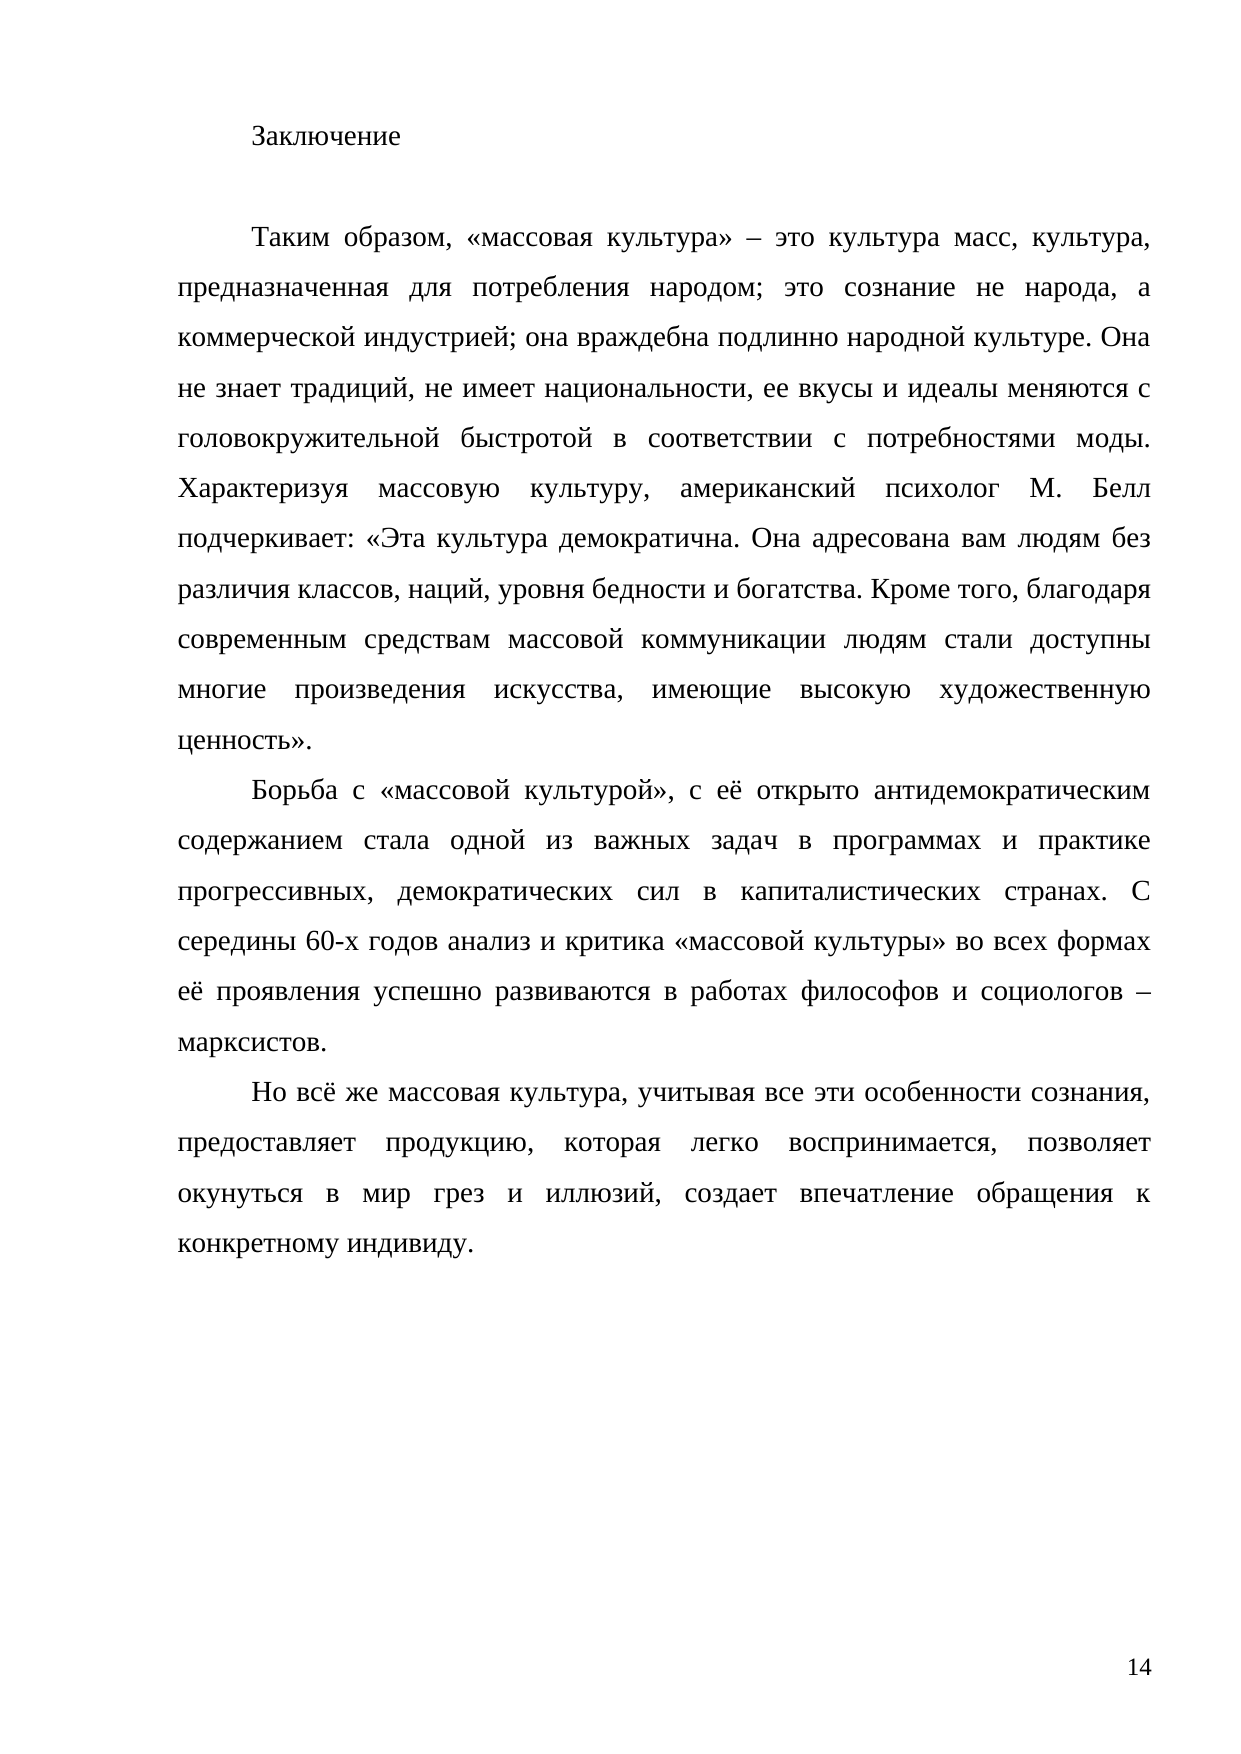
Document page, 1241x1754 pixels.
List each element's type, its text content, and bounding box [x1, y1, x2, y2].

text Заключение [177, 118, 1152, 152]
text Но всё же массовая культура, учитывая все эти особенности сознания, предоставляет продукцию, которая легко воспринимается, позволяет окунуться в мир грез и иллюзий, создает впечатление обращения к конкретному индивиду. [177, 1074, 1152, 1258]
text Борьба с «массовой культурой», с её открыто антидемократическим содержанием стала одной из важных задач в программах и практике прогрессивных, демократических сил в капиталистических странах. С середины 60-х годов анализ и критика «массовой культуры» во всех формах её проявления успешно развиваются в работах философов и социологов – марксистов. [177, 772, 1152, 1057]
text Таким образом, «массовая культура» – это культура масс, культура, предназначенная для потребления народом; это сознание не народа, а коммерческой индустрией; она враждебна подлинно народной культуре. Она не знает традиций, не имеет национальности, ее вкусы и идеалы меняются с головокружительной быстротой в соответствии с потребностями моды. Характеризуя массовую культуру, американский психолог М. Белл подчеркивает: «Эта культура демократична. Она адресована вам людям без различия классов, наций, уровня бедности и богатства. Кроме того, благодаря современным средствам массовой коммуникации людям стали доступны многие произведения искусства, имеющие высокую художественную ценность». [177, 219, 1152, 755]
